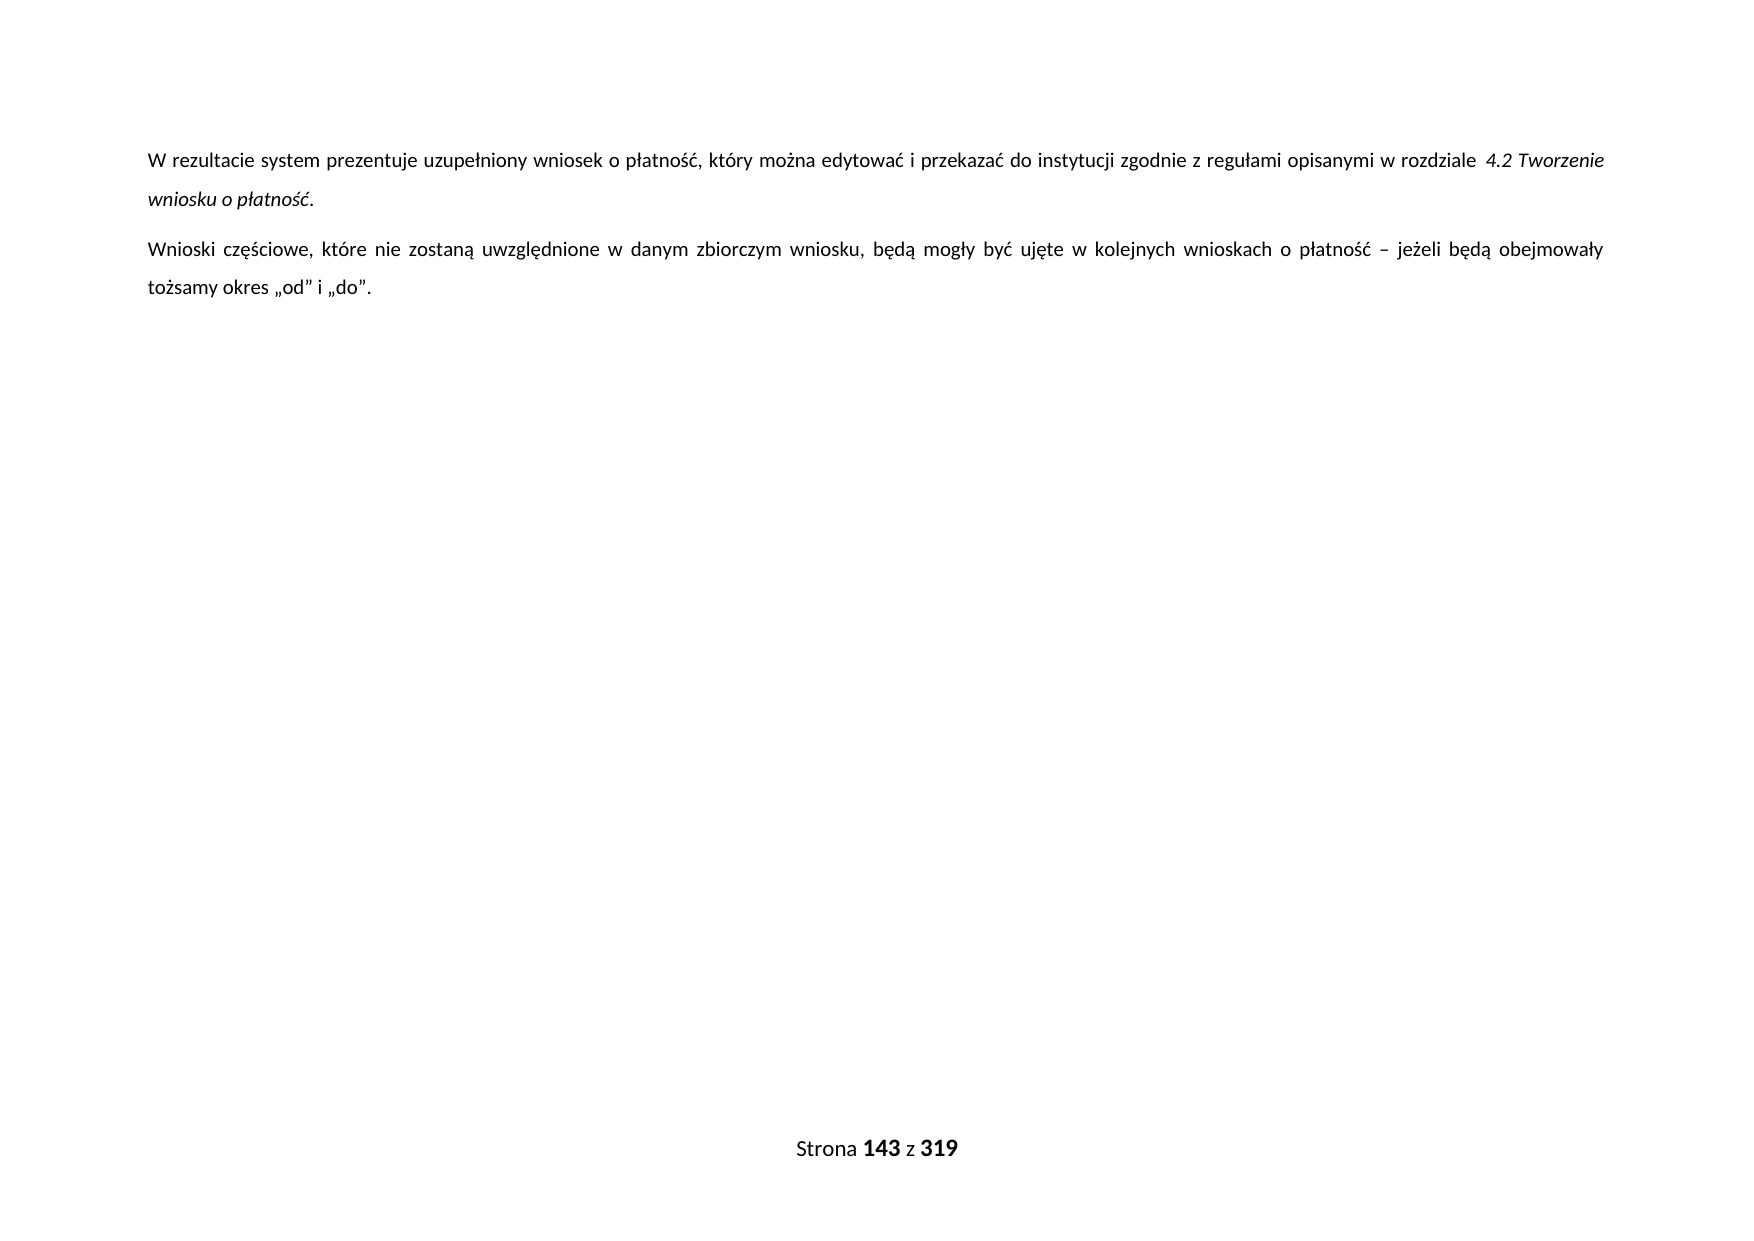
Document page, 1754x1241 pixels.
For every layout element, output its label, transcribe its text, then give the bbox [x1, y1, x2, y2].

text W rezultacie system prezentuje uzupełniony wniosek o płatność, który można edytować i przekazać do instytucji zgodnie z regułami opisanymi w rozdziale 4.2 Tworzenie wniosku o płatność. [148, 148, 1606, 211]
text Wnioski częściowe, które nie zostaną uwzględnione w danym zbiorczym wniosku, będą mogły być ujęte w kolejnych wnioskach o płatność – jeżeli będą obejmowały tożsamy okres „od” i „do”. [148, 236, 1606, 300]
